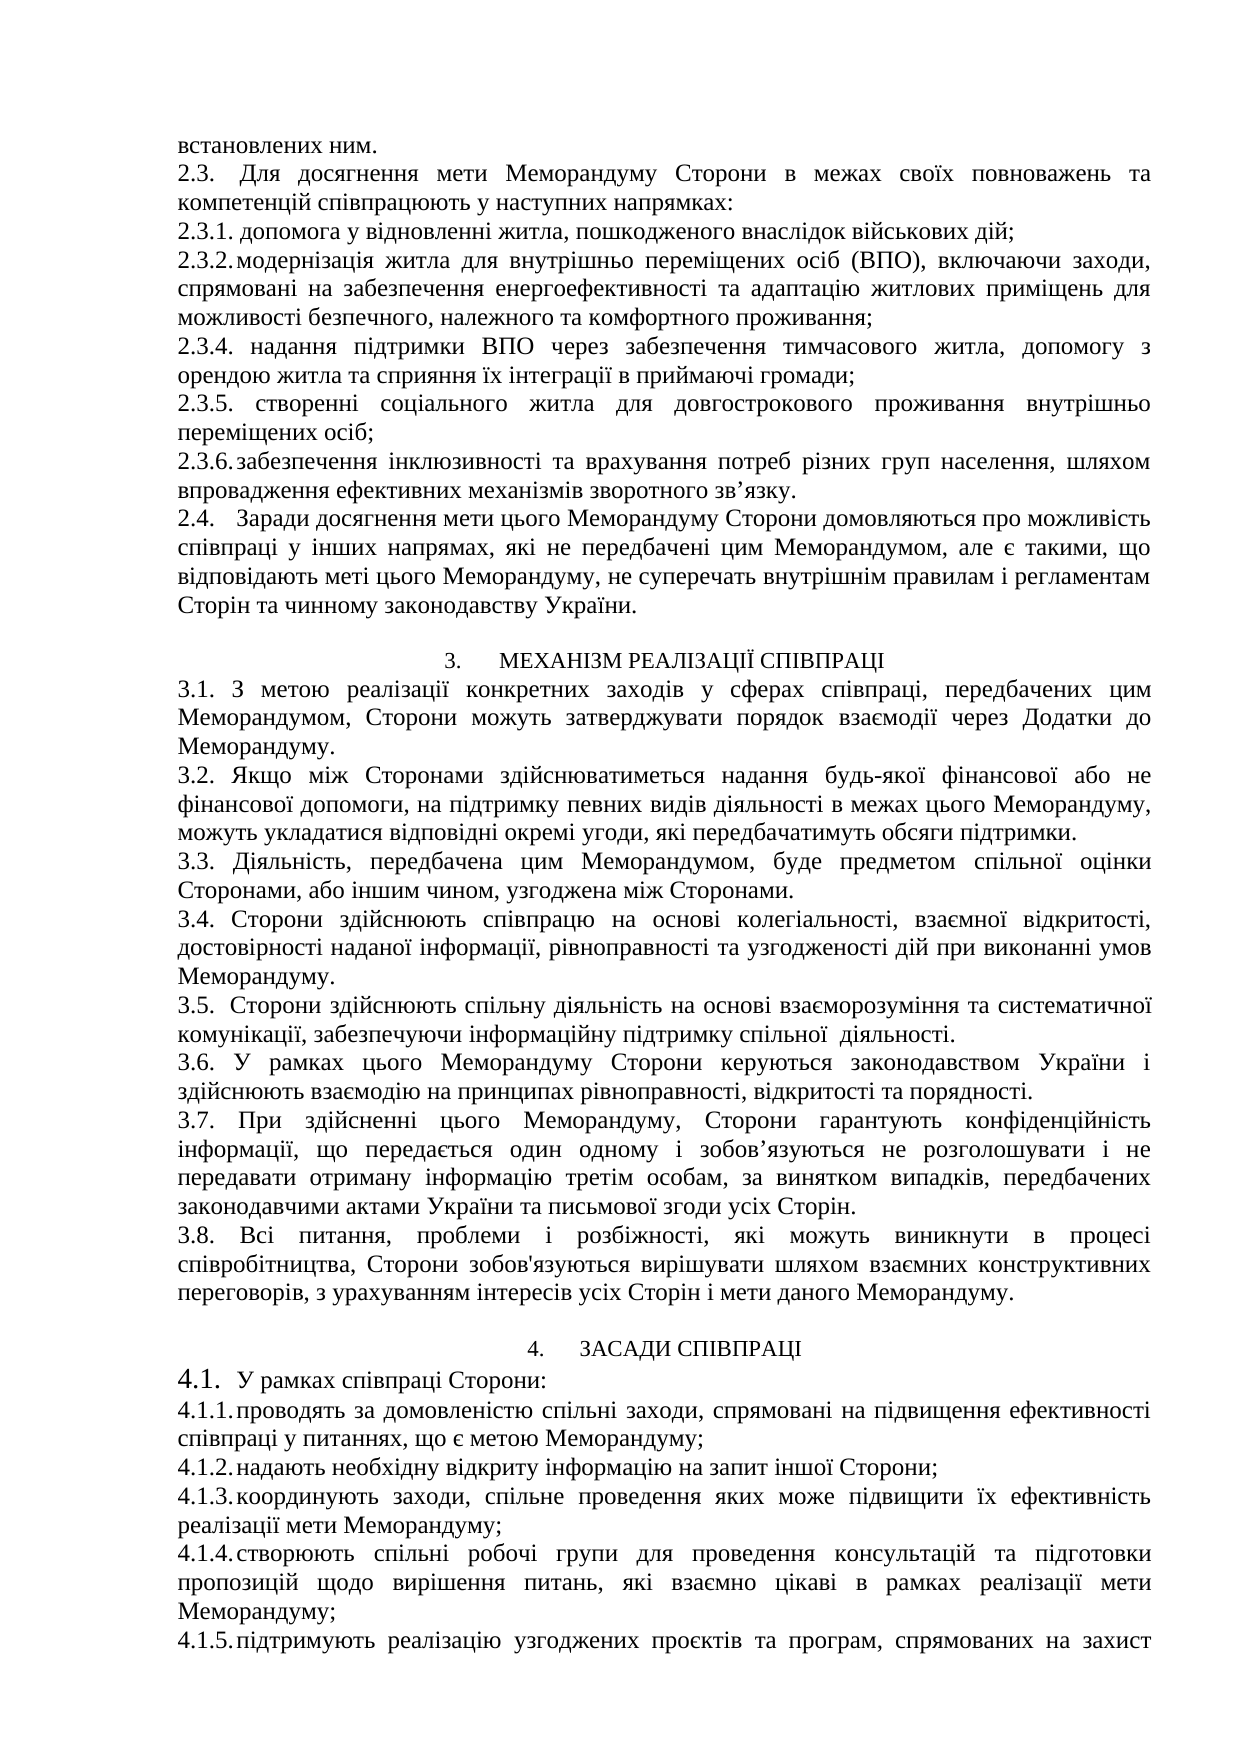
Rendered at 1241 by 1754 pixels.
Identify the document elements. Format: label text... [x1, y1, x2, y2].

text 2.3.1. допомога у відновленні житла, пошкодженого внаслідок військових дій; [177, 216, 1152, 245]
text 2.3.4. надання підтримки ВПО через забезпечення тимчасового житла, допомогу з орендою житла та сприяння їх інтеграції в приймаючі громади; [177, 331, 1152, 388]
text 3.4. Сторони здійснюють співпрацю на основі колегіальності, взаємної відкритості, достовірності наданої інформації, рівноправності та узгодженості дій при виконанні умов Меморандуму. [177, 904, 1152, 990]
text 2.3.6. забезпечення інклюзивності та врахування потреб різних груп населення, шляхом впровадження ефективних механізмів зворотного зв’язку. [177, 446, 1152, 503]
text 4.1.4. створюють спільні робочі групи для проведення консультацій та підготовки пропозицій щодо вирішення питань, які взаємно цікаві в рамках реалізації мети Меморандуму; [177, 1538, 1152, 1625]
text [177, 1625, 1152, 1653]
text 2.3.5. створенні соціального житла для довгострокового проживання внутрішньо переміщених осіб; [177, 388, 1152, 446]
text 4.1.3. координують заходи, спільне проведення яких може підвищити їх ефективність реалізації мети Меморандуму; [177, 1481, 1152, 1538]
text 2.4. Заради досягнення мети цього Меморандуму Сторони домовляються про можливість співпраці у інших напрямах, які не передбачені цим Меморандумом, але є такими, що відповідають меті цього Меморандуму, не суперечать внутрішнім правилам і регламентам Сторін та чинному законодавству України. [177, 503, 1152, 618]
text 3.6. У рамках цього Меморандуму Сторони керуються законодавством України і здійснюють взаємодію на принципах рівноправності, відкритості та порядності. [177, 1047, 1152, 1105]
list У рамках співпраці Сторони: [177, 1361, 1152, 1395]
list Для досягнення мети Меморандуму Сторони в межах своїх повноважень та компетенцій співпрацюють у наступних напрямках: [177, 158, 1152, 216]
text 4.1.2. надають необхідну відкриту інформацію на запит іншої Сторони; [177, 1452, 1152, 1481]
text 3.3. Діяльність, передбачена цим Меморандумом, буде предметом спільної оцінки Сторонами, або іншим чином, узгоджена між Сторонами. [177, 846, 1152, 904]
text 3.1. З метою реалізації конкретних заходів у сферах співпраці, передбачених цим Меморандумом, Сторони можуть затверджувати порядок взаємодії через Додатки до Меморандуму. [177, 674, 1152, 760]
list ЗАСАДИ СПІВПРАЦІ [177, 1335, 1152, 1361]
text 4.1.1. проводять за домовленістю спільні заходи, спрямовані на підвищення ефективності співпраці у питаннях, що є метою Меморандуму; [177, 1395, 1152, 1452]
text 3.5. Сторони здійснюють спільну діяльність на основі взаєморозуміння та систематичної комунікації, забезпечуючи інформаційну підтримку спільної діяльності. [177, 990, 1152, 1047]
text 2.3.2. модернізація житла для внутрішньо переміщених осіб (ВПО), включаючи заходи, спрямовані на забезпечення енергоефективності та адаптацію житлових приміщень для можливості безпечного, належного та комфортного проживання; [177, 245, 1152, 331]
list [177, 130, 1152, 158]
text 3.2. Якщо між Сторонами здійснюватиметься надання будь-якої фінансової або не фінансової допомоги, на підтримку певних видів діяльності в межах цього Меморандуму, можуть укладатися відповідні окремі угоди, які передбачатимуть обсяги підтримки. [177, 760, 1152, 846]
text 3.7. При здійсненні цього Меморандуму, Сторони гарантують конфіденційність інформації, що передається один одному і зобов’язуються не розголошувати і не передавати отриману інформацію третім особам, за винятком випадків, передбачених законодавчими актами України та письмової згоди усіх Сторін. [177, 1105, 1152, 1220]
list МЕХАНІЗМ РЕАЛІЗАЦІЇ СПІВПРАЦІ [177, 647, 1152, 674]
text 3.8. Всі питання, проблеми і розбіжності, які можуть виникнути в процесі співробітництва, Сторони зобов'язуються вирішувати шляхом взаємних конструктивних переговорів, з урахуванням інтересів усіх Сторін і мети даного Меморандуму. [177, 1220, 1152, 1306]
